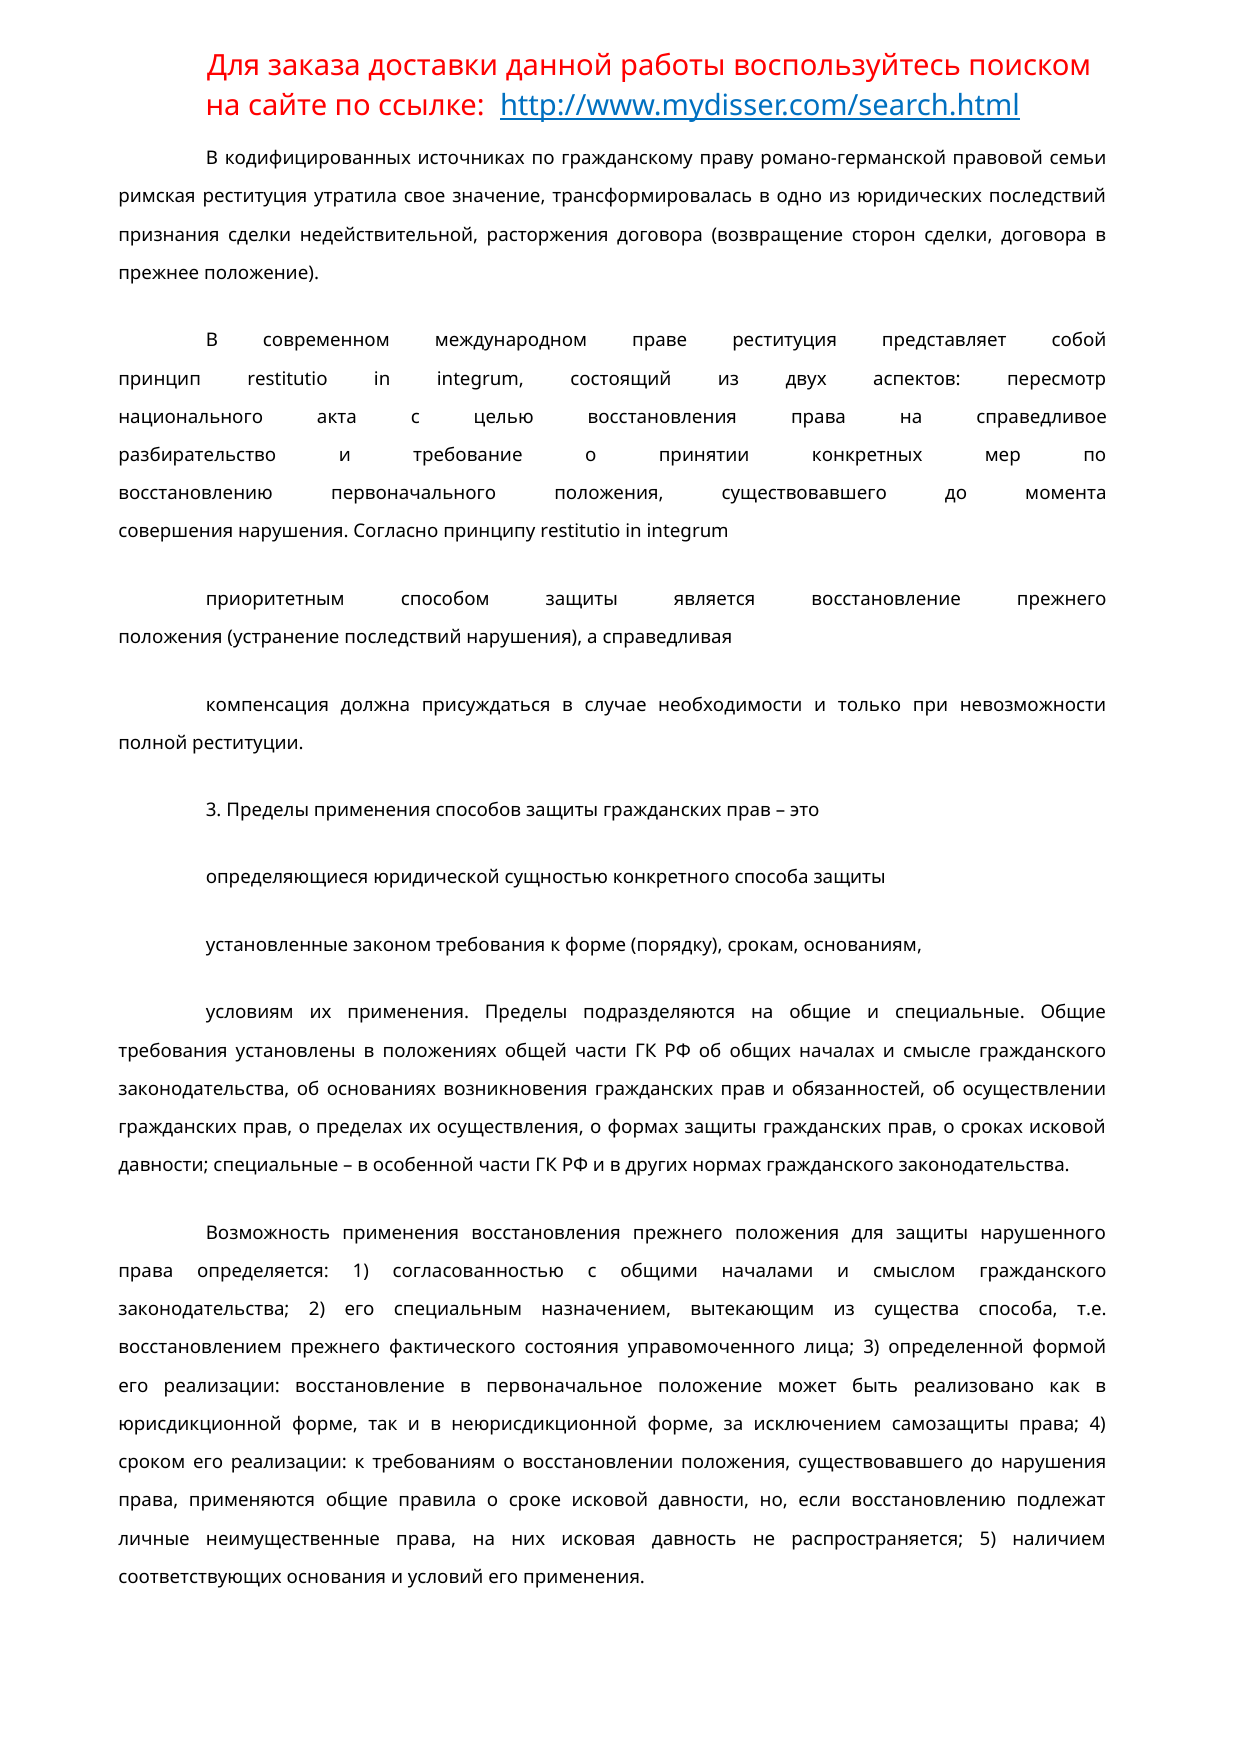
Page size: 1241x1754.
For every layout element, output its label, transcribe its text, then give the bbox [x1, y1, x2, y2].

text определяющиеся юридической сущностью конкретного способа защиты [118, 864, 1107, 889]
text компенсация должна присуждаться в случае необходимости и только при невозможности полной реституции. [118, 691, 1107, 754]
text условиям их применения. Пределы подразделяются на общие и специальные. Общие требования установлены в положениях общей части ГК РФ об общих началах и смысле гражданского законодательства, об основаниях возникновения гражданских прав и обязанностей, об осуществлении гражданских прав, о пределах их осуществления, о формах защиты гражданских прав, о сроках исковой давности; специальные – в особенной части ГК РФ и в других нормах гражданского законодательства. [118, 999, 1107, 1177]
text Возможность применения восстановления прежнего положения для защиты нарушенного права определяется: 1) согласованностью с общими началами и смыслом гражданского законодательства; 2) его специальным назначением, вытекающим из существа способа, т.е. восстановлением прежнего фактического состояния управомоченного лица; 3) определенной формой его реализации: восстановление в первоначальное положение может быть реализовано как в юрисдикционной форме, так и в неюрисдикционной форме, за исключением самозащиты права; 4) сроком его реализации: к требованиям о восстановлении положения, существовавшего до нарушения права, применяются общие правила о сроке исковой давности, но, если восстановлению подлежат личные неимущественные права, на них исковая давность не распространяется; 5) наличием соответствующих основания и условий его применения. [118, 1219, 1107, 1588]
text В кодифицированных источниках по гражданскому праву романо-германской правовой семьи римская реституция утратила свое значение, трансформировалась в одно из юридических последствий признания сделки недействительной, расторжения договора (возвращение сторон сделки, договора в прежнее положение). [118, 144, 1107, 285]
text приоритетным способом защиты является восстановление прежнего положения (устранение последствий нарушения), а справедливая [118, 585, 1107, 649]
text 3. Пределы применения способов защиты гражданских прав – это [118, 796, 1107, 822]
text В современном международном праве реституция представляет собой принцип restitutio in integrum, состоящий из двух аспектов: пересмотр национального акта с целью восстановления права на справедливое разбирательство и требование о принятии конкретных мер по восстановлению первоначального положения, существовавшего до момента совершения нарушения. Согласно принципу restitutio in integrum [118, 327, 1107, 543]
text установленные законом требования к форме (порядку), срокам, основаниям, [118, 931, 1107, 957]
